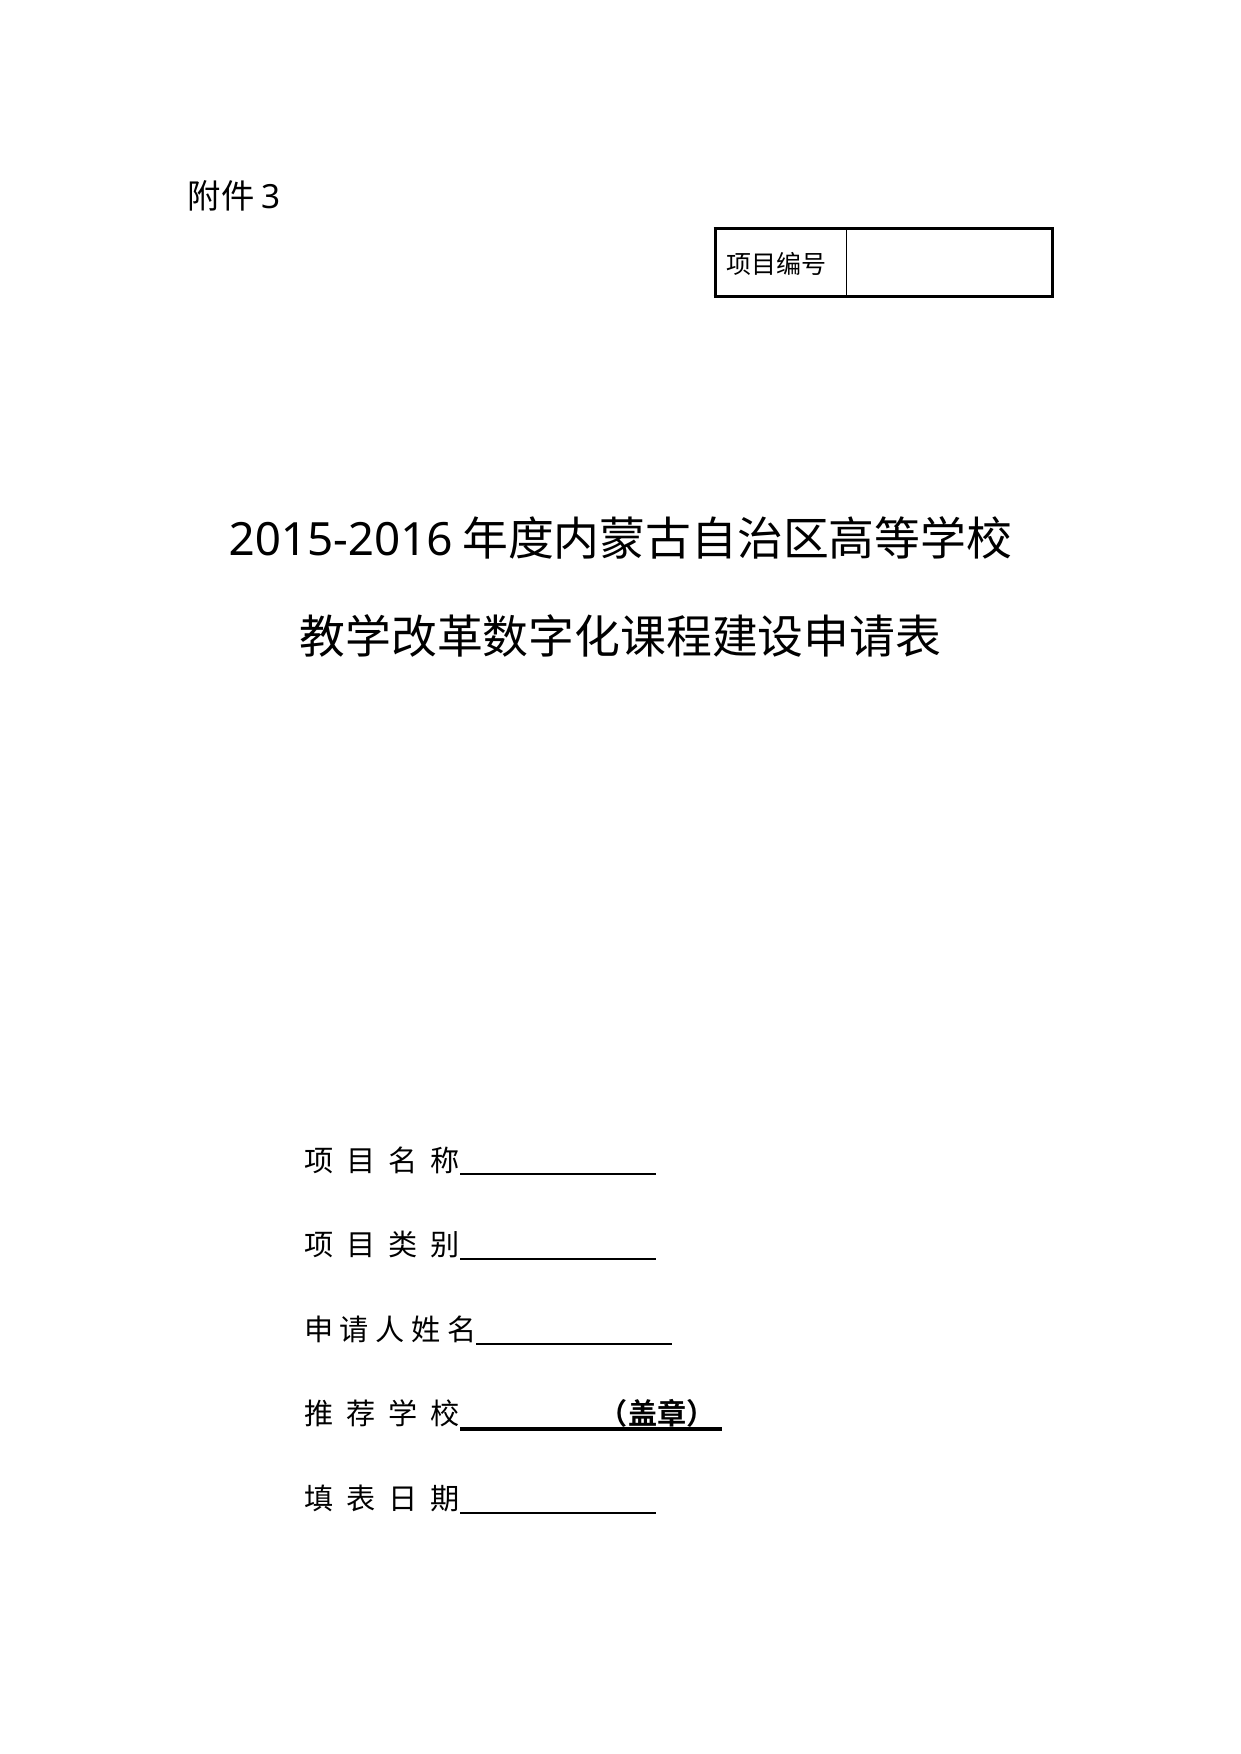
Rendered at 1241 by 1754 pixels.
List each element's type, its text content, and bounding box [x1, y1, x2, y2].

table_header [847, 230, 1051, 295]
text 推 荐 学 校 （盖章） [187, 1391, 1050, 1433]
text 项 目 名 称 [187, 1137, 1050, 1179]
text 教学改革数字化课程建设申请表 [187, 585, 1053, 682]
text 2015-2016年度内蒙古自治区高等学校 [187, 487, 1053, 585]
text 填 表 日 期 [187, 1476, 1050, 1518]
text 项 目 类 别 [187, 1222, 1050, 1264]
text 申 请 人 姓 名 [187, 1306, 1050, 1349]
text 附件3 [187, 162, 1053, 227]
table_header 项目编号 [717, 230, 846, 295]
